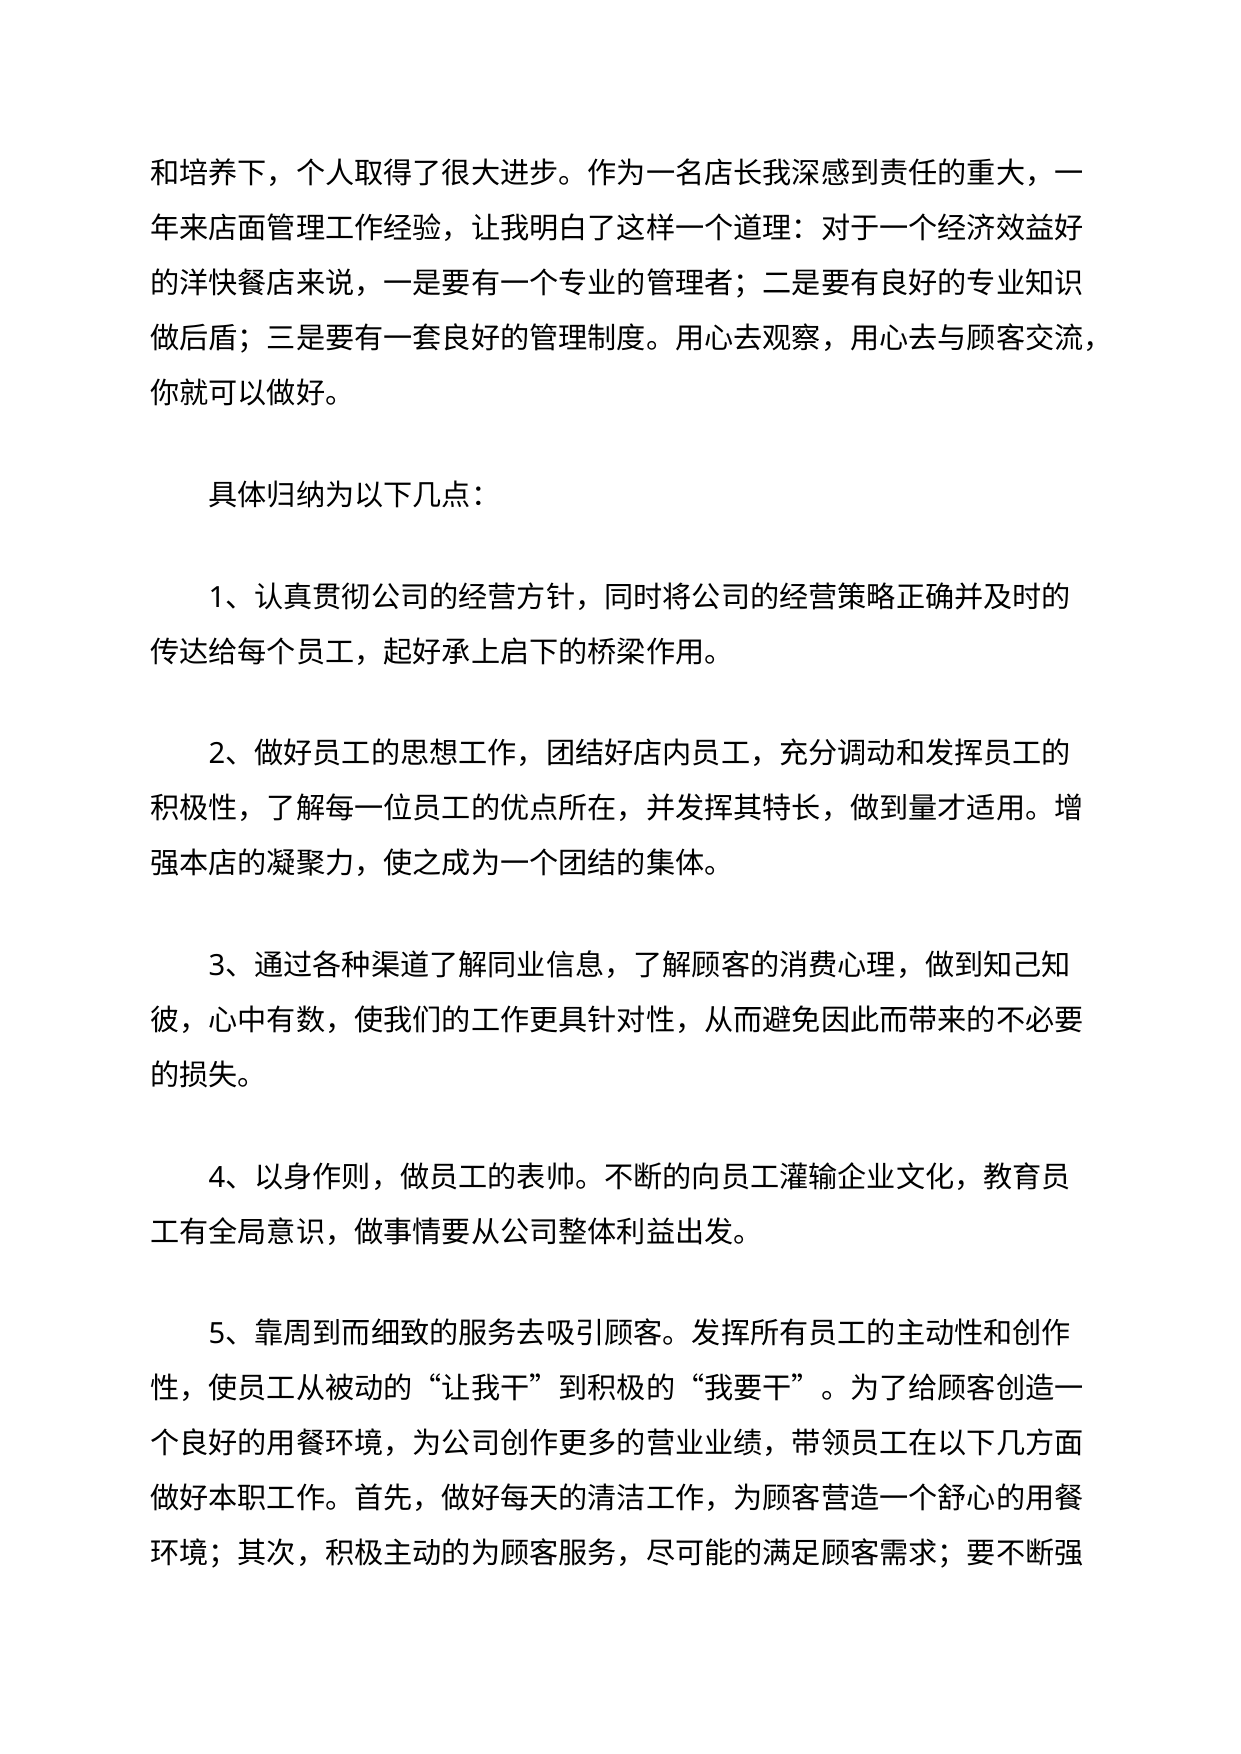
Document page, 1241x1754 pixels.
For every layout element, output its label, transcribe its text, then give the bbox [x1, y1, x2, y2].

text 3、通过各种渠道了解同业信息，了解顾客的消费心理，做到知己知彼，心中有数，使我们的工作更具针对性，从而避免因此而带来的不必要的损失。 [150, 942, 1090, 1094]
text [150, 150, 1090, 412]
text 1、认真贯彻公司的经营方针，同时将公司的经营策略正确并及时的传达给每个员工，起好承上启下的桥梁作用。 [150, 573, 1090, 670]
text 具体归纳为以下几点： [150, 471, 1090, 514]
text 4、以身作则，做员工的表帅。不断的向员工灌输企业文化，教育员工有全局意识，做事情要从公司整体利益出发。 [150, 1153, 1090, 1251]
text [150, 1310, 1090, 1572]
text 2、做好员工的思想工作，团结好店内员工，充分调动和发挥员工的积极性，了解每一位员工的优点所在，并发挥其特长，做到量才适用。增强本店的凝聚力，使之成为一个团结的集体。 [150, 730, 1090, 882]
